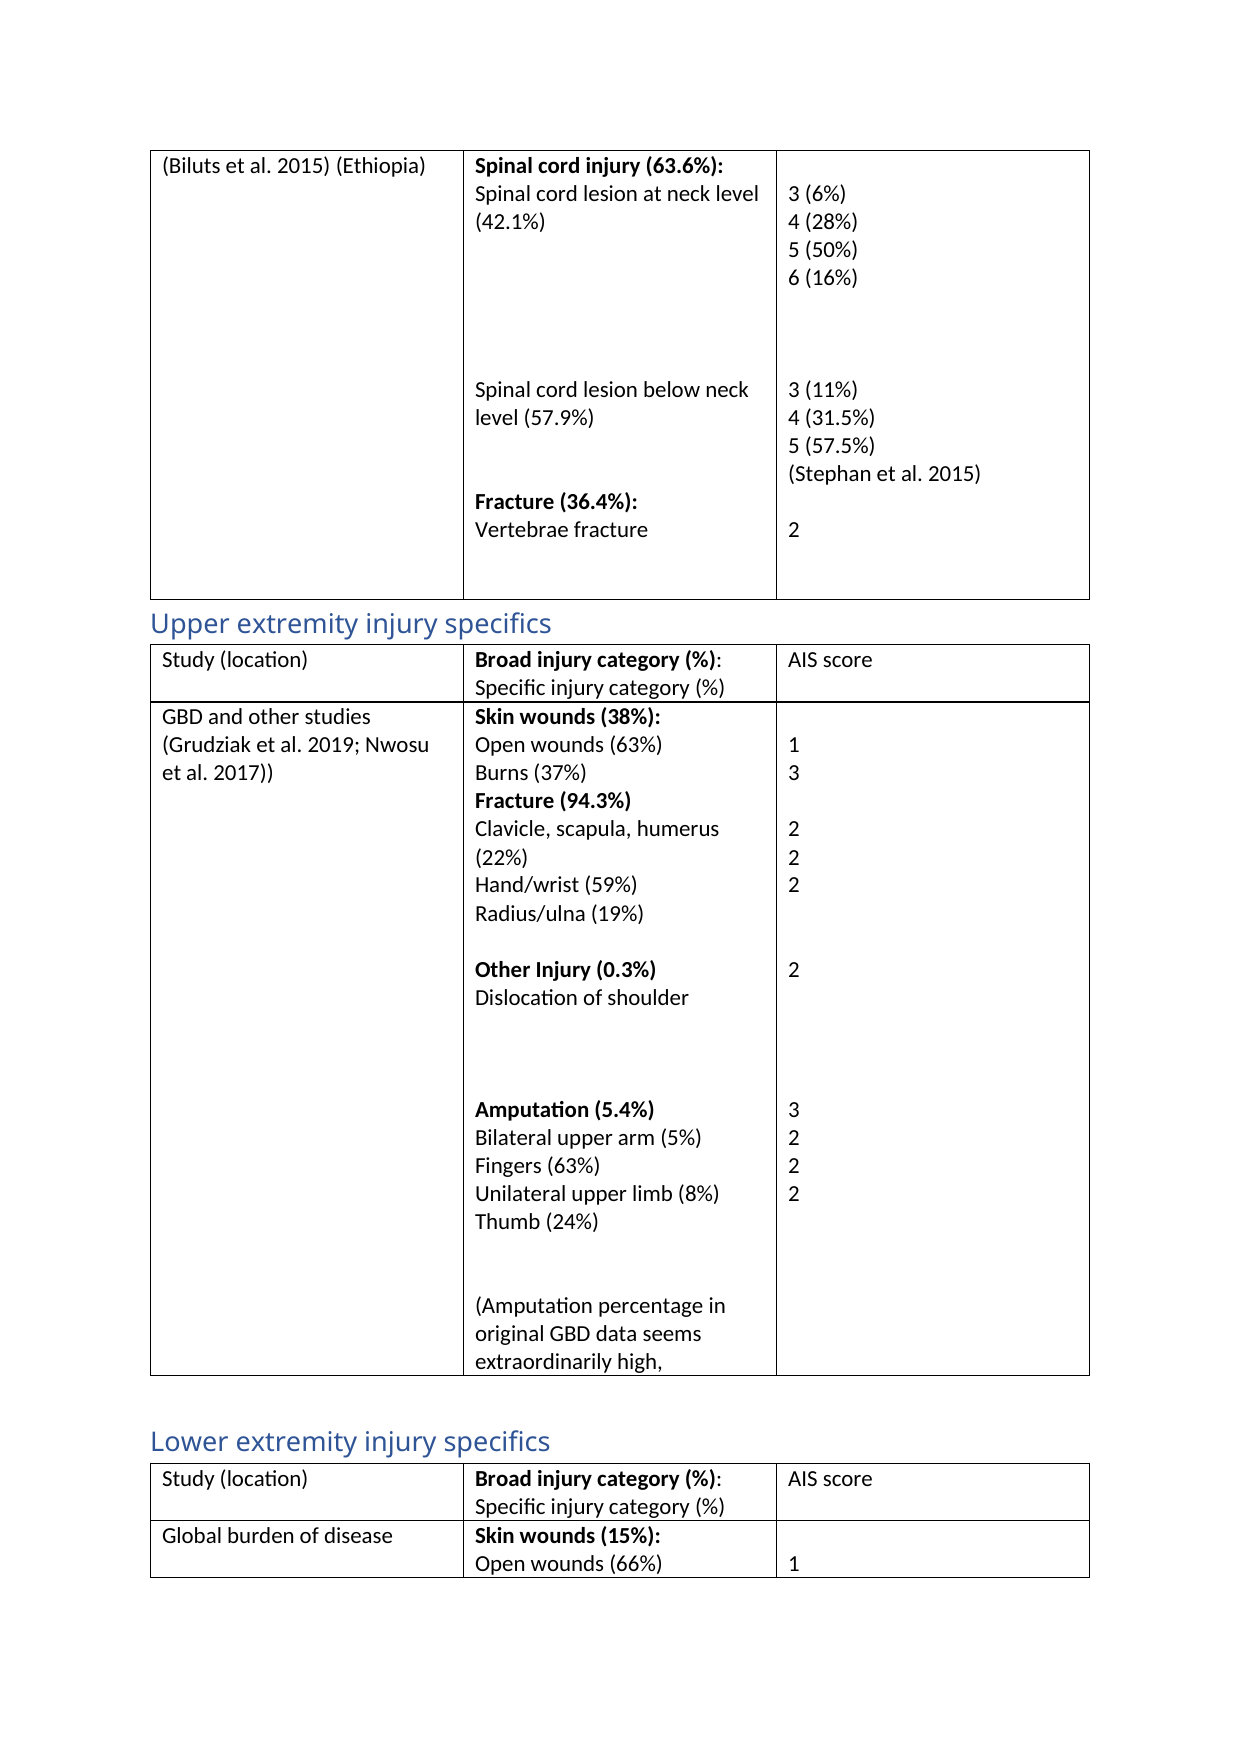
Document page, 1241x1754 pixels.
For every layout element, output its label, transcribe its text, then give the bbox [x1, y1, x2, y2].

subtitle Upper extremity injury specifics [150, 604, 1090, 641]
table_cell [151, 1521, 463, 1577]
table_cell (Biluts et al. 2015) (Ethiopia) [151, 151, 463, 599]
table_cell 3 (6%) 4 (28%) 5 (50%) 6 (16%) 3 (11%) 4 (31.5%) 5 (57.5%) (Stephan et al. 2015) 2 [777, 151, 1089, 599]
table_header AIS score [777, 1464, 1089, 1520]
subtitle Lower extremity injury specifics [150, 1423, 1090, 1460]
table_header Broad injury category (%): Specific injury category (%) [464, 1464, 776, 1520]
table_cell 1 3 2 2 2 2 3 2 2 2 [777, 703, 1089, 1375]
table_header Study (location) [151, 645, 463, 701]
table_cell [464, 1521, 776, 1577]
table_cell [777, 1521, 1089, 1577]
table_header Broad injury category (%): Specific injury category (%) [464, 645, 776, 701]
table_header AIS score [777, 645, 1089, 701]
table_header Study (location) [151, 1464, 463, 1520]
table_cell GBD and other studies (Grudziak et al. 2019; Nwosu et al. 2017)) [151, 703, 463, 1375]
table_cell Skin wounds (38%): Open wounds (63%) Burns (37%) Fracture (94.3%) Clavicle, scapula, humerus (22%) Hand/wrist (59%) Radius/ulna (19%) Other Injury (0.3%) Dislocation of shoulder Amputation (5.4%) Bilateral upper arm (5%) Fingers (63%) Unilateral upper limb (8%) Thumb (24%) (Amputation percentage in original GBD data seems extraordinarily high, [464, 703, 776, 1375]
table_cell Spinal cord injury (63.6%): Spinal cord lesion at neck level (42.1%) Spinal cord lesion below neck level (57.9%) Fracture (36.4%): Vertebrae fracture [464, 151, 776, 599]
